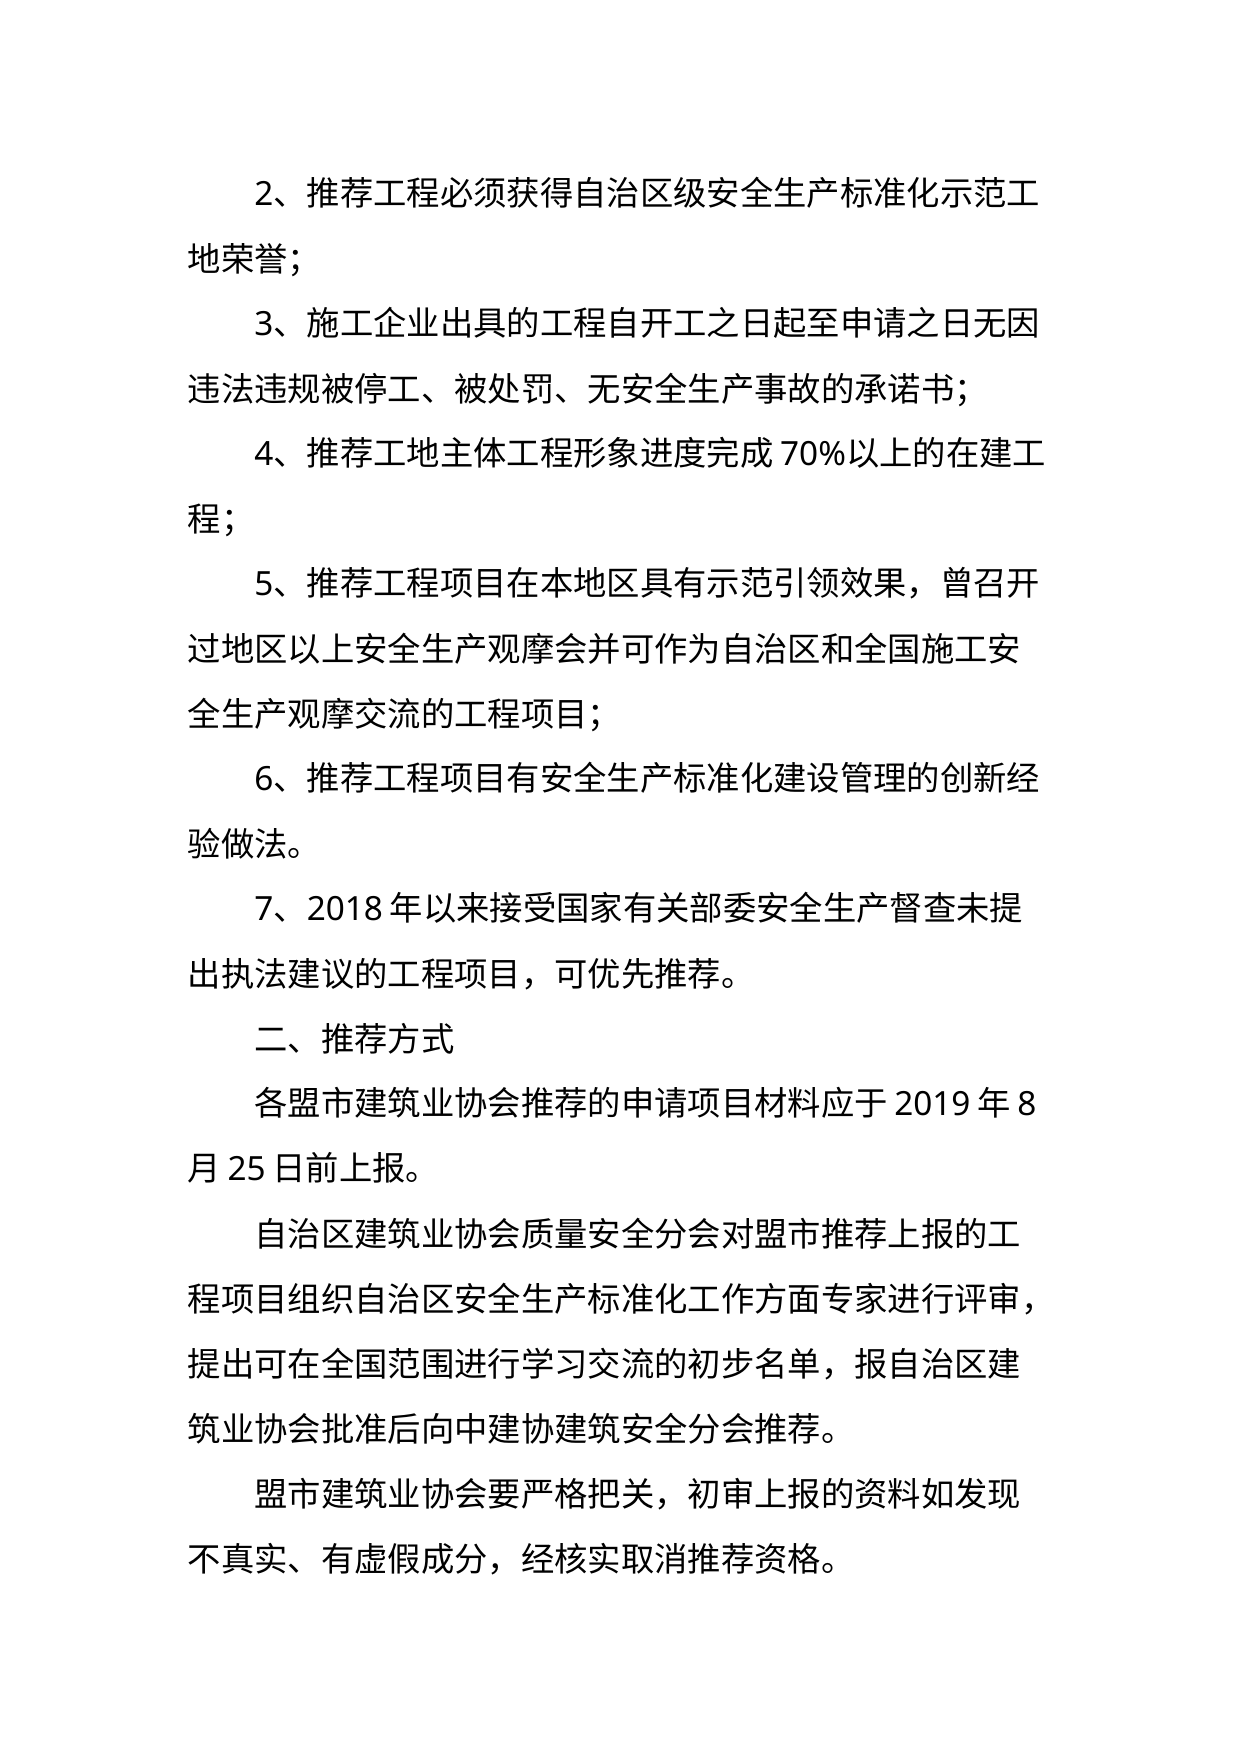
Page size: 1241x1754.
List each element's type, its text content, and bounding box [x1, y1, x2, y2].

text 各盟市建筑业协会推荐的申请项目材料应于2019年8月25日前上报。 [187, 1069, 1053, 1199]
text 3、施工企业出具的工程自开工之日起至申请之日无因违法违规被停工、被处罚、无安全生产事故的承诺书； [187, 289, 1053, 419]
text 二、推荐方式 [187, 1004, 1053, 1069]
text 盟市建筑业协会要严格把关，初审上报的资料如发现不真实、有虚假成分，经核实取消推荐资格。 [187, 1459, 1053, 1589]
text 6、推荐工程项目有安全生产标准化建设管理的创新经验做法。 [187, 744, 1053, 874]
text 4、推荐工地主体工程形象进度完成70%以上的在建工程； [187, 419, 1053, 549]
text 7、2018年以来接受国家有关部委安全生产督查未提出执法建议的工程项目，可优先推荐。 [187, 874, 1053, 1004]
text 5、推荐工程项目在本地区具有示范引领效果，曾召开过地区以上安全生产观摩会并可作为自治区和全国施工安全生产观摩交流的工程项目； [187, 549, 1053, 744]
text 自治区建筑业协会质量安全分会对盟市推荐上报的工程项目组织自治区安全生产标准化工作方面专家进行评审，提出可在全国范围进行学习交流的初步名单，报自治区建筑业协会批准后向中建协建筑安全分会推荐。 [187, 1199, 1053, 1459]
text 2、推荐工程必须获得自治区级安全生产标准化示范工地荣誉； [187, 159, 1053, 289]
